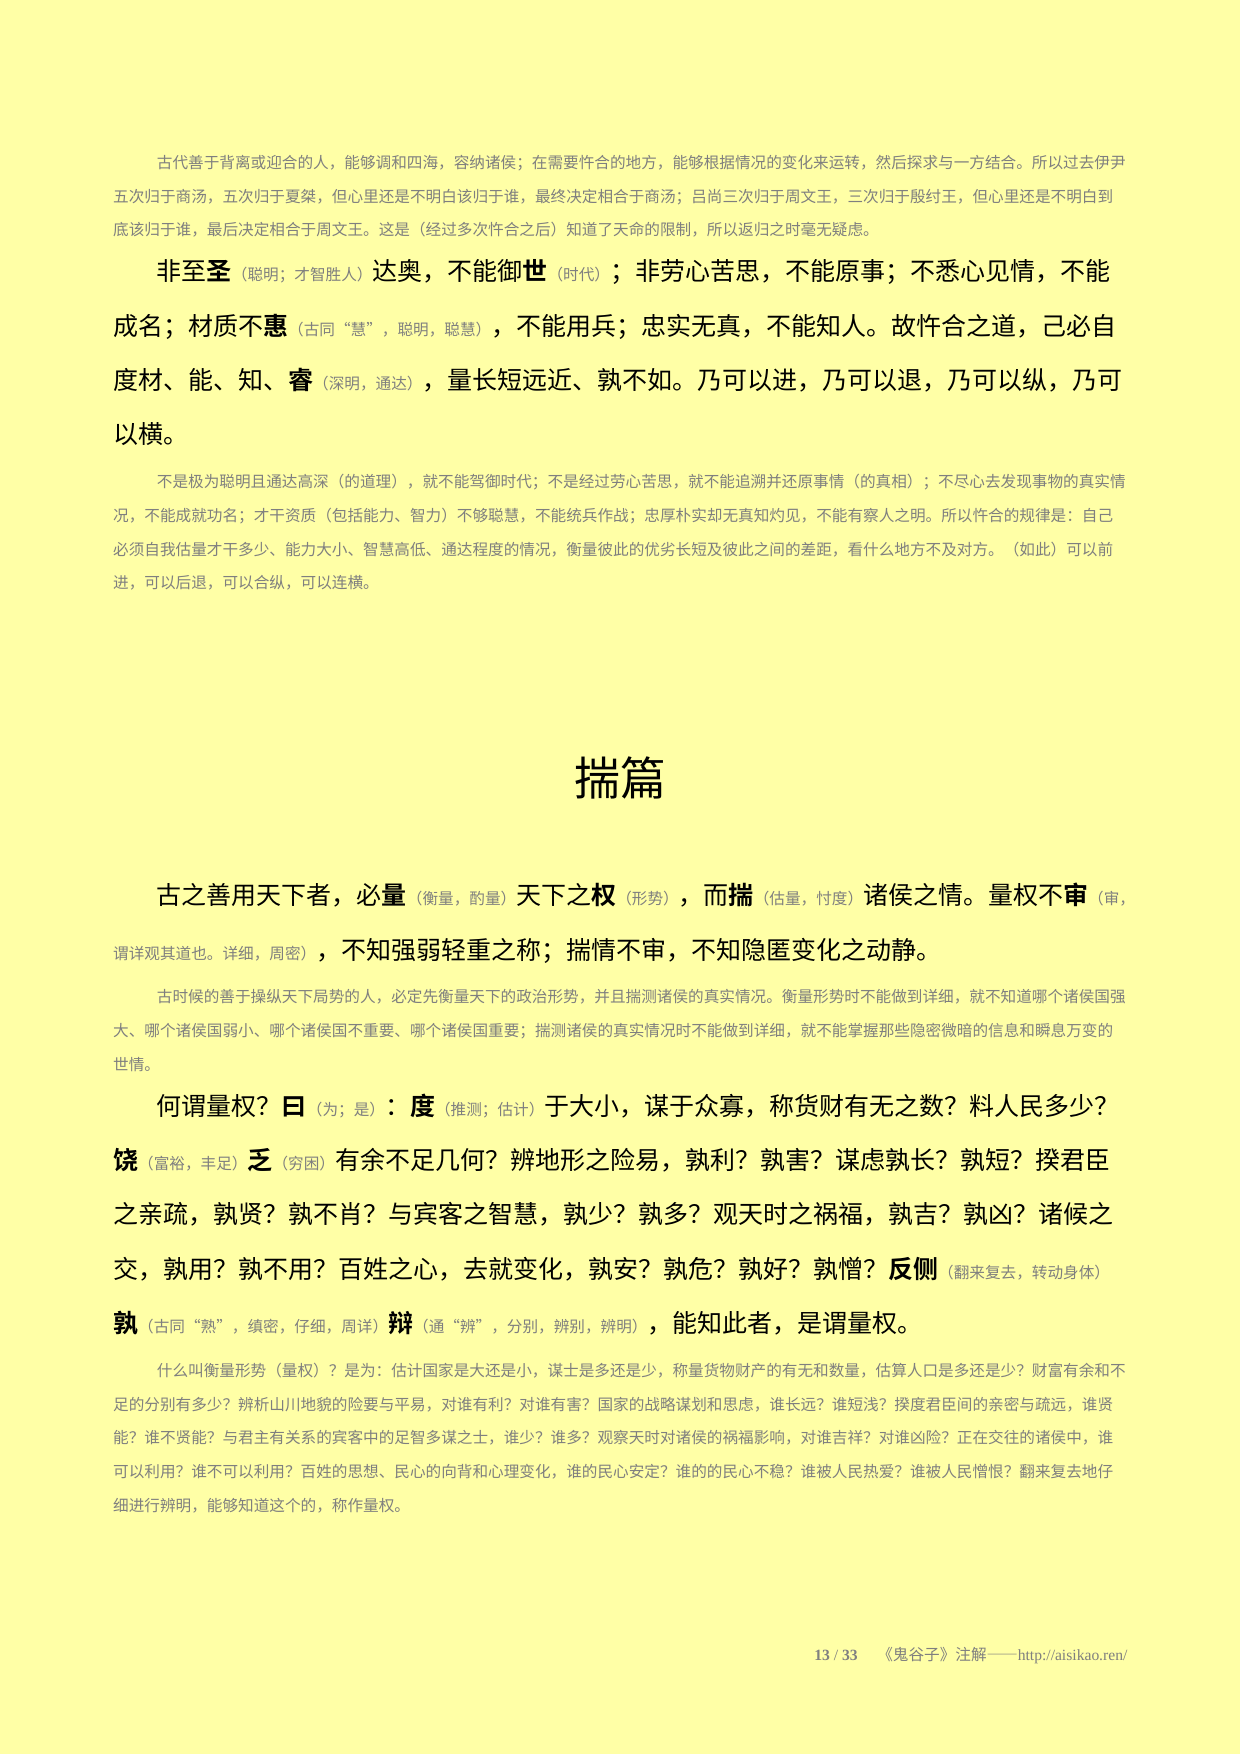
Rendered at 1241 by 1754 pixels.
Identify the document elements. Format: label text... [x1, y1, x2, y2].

text 非至圣（聪明；才智胜人）达奥，不能御世（时代）；非劳心苦思，不能原事；不悉心见情，不能成名；材质不惠（古同“慧”，聪明，聪慧），不能用兵；忠实无真，不能知人。故忤合之道，己必自度材、能、知、睿（深明，通达），量长短远近、孰不如。乃可以进，乃可以退，乃可以纵，乃可以横。 [113, 252, 1127, 451]
text 揣篇 [113, 742, 1127, 808]
text 不是极为聪明且通达高深（的道理），就不能驾御时代；不是经过劳心苦思，就不能追溯并还原事情（的真相）；不尽心去发现事物的真实情况，不能成就功名；才干资质（包括能力、智力）不够聪慧，不能统兵作战；忠厚朴实却无真知灼见，不能有察人之明。所以忤合的规律是：自己必须自我估量才干多少、能力大小、智慧高低、通达程度的情况，衡量彼此的优劣长短及彼此之间的差距，看什么地方不及对方。（如此）可以前进，可以后退，可以合纵，可以连横。 [113, 469, 1127, 593]
text 古时候的善于操纵天下局势的人，必定先衡量天下的政治形势，并且揣测诸侯的真实情况。衡量形势时不能做到详细，就不知道哪个诸侯国强大、哪个诸侯国弱小、哪个诸侯国不重要、哪个诸侯国重要；揣测诸侯的真实情况时不能做到详细，就不能掌握那些隐密微暗的信息和瞬息万变的世情。 [113, 984, 1127, 1075]
text 古代善于背离或迎合的人，能够调和四海，容纳诸侯；在需要忤合的地方，能够根据情况的变化来运转，然后探求与一方结合。所以过去伊尹五次归于商汤，五次归于夏桀，但心里还是不明白该归于谁，最终决定相合于商汤；吕尚三次归于周文王，三次归于殷纣王，但心里还是不明白到底该归于谁，最后决定相合于周文王。这是（经过多次忤合之后）知道了天命的限制，所以返归之时毫无疑虑。 [113, 150, 1127, 240]
text 什么叫衡量形势（量权）？是为：估计国家是大还是小，谋士是多还是少，称量货物财产的有无和数量，估算人口是多还是少？财富有余和不足的分别有多少？辨析山川地貌的险要与平易，对谁有利？对谁有害？国家的战略谋划和思虑，谁长远？谁短浅？揆度君臣间的亲密与疏远，谁贤能？谁不贤能？与君主有关系的宾客中的足智多谋之士，谁少？谁多？观察天时对诸侯的祸福影响，对谁吉祥？对谁凶险？正在交往的诸侯中，谁可以利用？谁不可以利用？百姓的思想、民心的向背和心理变化，谁的民心安定？谁的的民心不稳？谁被人民热爱？谁被人民憎恨？翻来复去地仔细进行辨明，能够知道这个的，称作量权。 [113, 1358, 1127, 1516]
text 何谓量权？曰（为；是）：度（推测；估计）于大小，谋于众寡，称货财有无之数？料人民多少？饶（富裕，丰足）乏（穷困）有余不足几何？辨地形之险易，孰利？孰害？谋虑孰长？孰短？揆君臣之亲疏，孰贤？孰不肖？与宾客之智慧，孰少？孰多？观天时之祸福，孰吉？孰凶？诸候之交，孰用？孰不用？百姓之心，去就变化，孰安？孰危？孰好？孰憎？反侧（翻来复去，转动身体）孰（古同“熟”，缜密，仔细，周详）辩（通“辨”，分别，辨别，辨明），能知此者，是谓量权。 [113, 1086, 1127, 1340]
text 古之善用天下者，必量（衡量，酌量）天下之权（形势），而揣（估量，忖度）诸侯之情。量权不审（审，谓详观其道也。详细，周密），不知强弱轻重之称；揣情不审，不知隐匿变化之动静。 [113, 876, 1127, 966]
